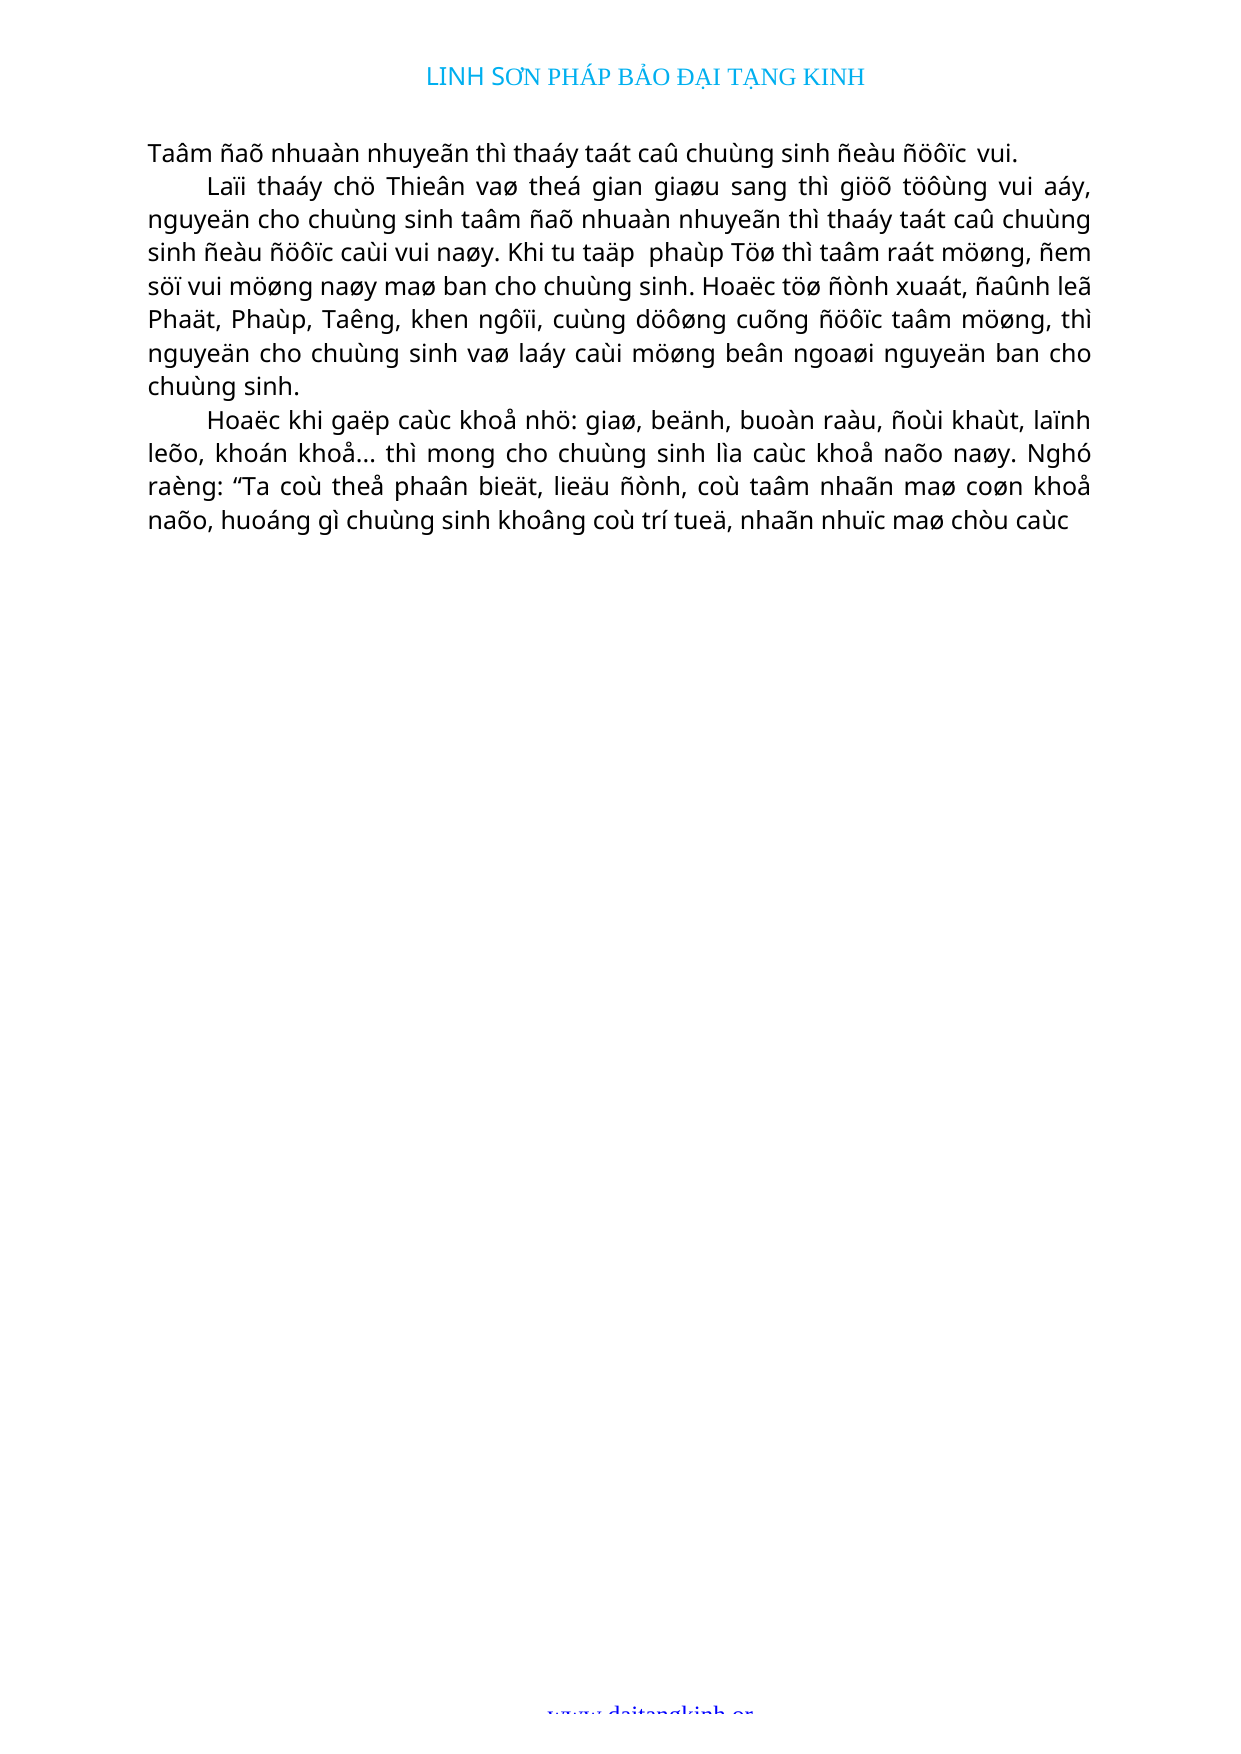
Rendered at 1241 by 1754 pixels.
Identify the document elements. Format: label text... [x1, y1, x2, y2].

text Hoaëc khi gaëp caùc khoå nhö: giaø, beänh, buoàn raàu, ñoùi khaùt, laïnh leõo, khoán khoå... thì mong cho chuùng sinh lìa caùc khoå naõo naøy. Nghó raèng: “Ta coù theå phaân bieät, lieäu ñònh, coù taâm nhaãn maø coøn khoå naõo, huoáng gì chuùng sinh khoâng coù trí tueä, nhaãn nhuïc maø chòu caùc [147, 403, 1093, 536]
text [147, 135, 1093, 169]
text Laïi thaáy chö Thieân vaø theá gian giaøu sang thì giöõ töôùng vui aáy, nguyeän cho chuùng sinh taâm ñaõ nhuaàn nhuyeãn thì thaáy taát caû chuùng sinh ñeàu ñöôïc caùi vui naøy. Khi tu taäp phaùp Töø thì taâm raát möøng, ñem söï vui möøng naøy maø ban cho chuùng sinh. Hoaëc töø ñònh xuaát, ñaûnh leã Phaät, Phaùp, Taêng, khen ngôïi, cuùng döôøng cuõng ñöôïc taâm möøng, thì nguyeän cho chuùng sinh vaø laáy caùi möøng beân ngoaøi nguyeän ban cho chuùng sinh. [147, 169, 1093, 403]
